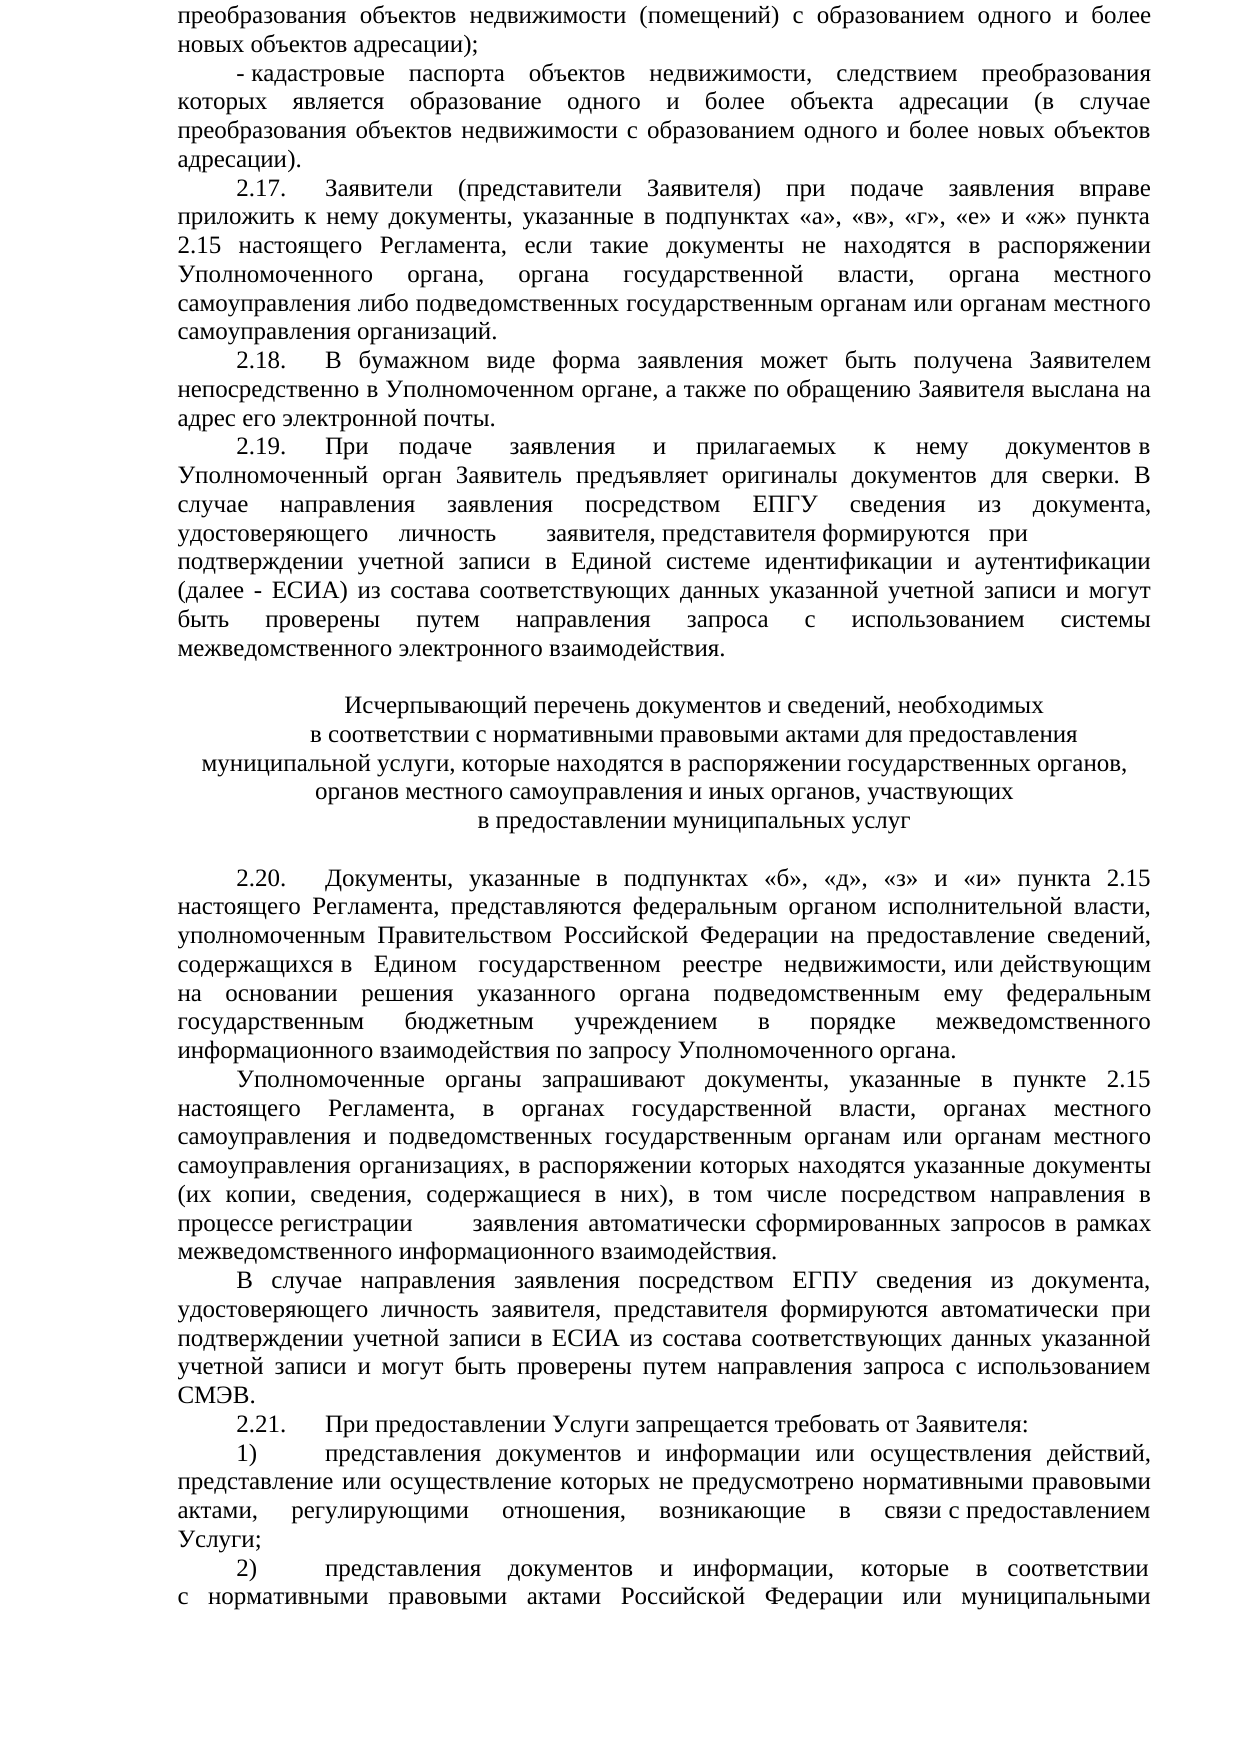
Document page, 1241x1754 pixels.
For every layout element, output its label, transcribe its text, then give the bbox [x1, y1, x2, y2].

text 2.17. Заявители (представители Заявителя) при подаче заявления вправе приложить к нему документы, указанные в подпунктах «а», «в», «г», «е» и «ж» пункта 2.15 настоящего Регламента, если такие документы не находятся в распоряжении Уполномоченного органа, органа государственной власти, органа местного самоуправления либо подведомственных государственным органам или органам местного самоуправления организаций. [177, 173, 1152, 345]
text Исчерпывающий перечень документов и сведений, необходимых [177, 690, 1152, 719]
text 2.19. При подаче заявления и прилагаемых к нему документов в Уполномоченный орган Заявитель предъявляет оригиналы документов для сверки. В случае направления заявления посредством ЕПГУ сведения из документа, удостоверяющего личность заявителя, представителя формируются при подтверждении учетной записи в Единой системе идентификации и аутентификации (далее - ЕСИА) из состава соответствующих данных указанной учетной записи и могут быть проверены путем направления запроса с использованием системы межведомственного электронного взаимодействия. [177, 431, 1152, 661]
text - кадастровые паспорта объектов недвижимости, следствием преобразования которых является образование одного и более объекта адресации (в случае преобразования объектов недвижимости с образованием одного и более новых объектов адресации). [177, 58, 1152, 173]
text 2.21. При предоставлении Услуги запрещается требовать от Заявителя: [177, 1409, 1152, 1438]
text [177, 0, 1152, 58]
text в предоставлении муниципальных услуг [177, 805, 1152, 834]
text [177, 1553, 1152, 1610]
text 1) представления документов и информации или осуществления действий, представление или осуществление которых не предусмотрено нормативными правовыми актами, регулирующими отношения, возникающие в связи с предоставлением Услуги; [177, 1438, 1152, 1553]
text 2.18. В бумажном виде форма заявления может быть получена Заявителем непосредственно в Уполномоченном органе, а также по обращению Заявителя выслана на адрес его электронной почты. [177, 345, 1152, 431]
text в соответствии с нормативными правовыми актами для предоставления муниципальной услуги, которые находятся в распоряжении государственных органов, органов местного самоуправления и иных органов, участвующих [177, 719, 1152, 805]
text Уполномоченные органы запрашивают документы, указанные в пункте 2.15 настоящего Регламента, в органах государственной власти, органах местного самоуправления и подведомственных государственным органам или органам местного самоуправления организациях, в распоряжении которых находятся указанные документы (их копии, сведения, содержащиеся в них), в том числе посредством направления в процессе регистрации заявления автоматически сформированных запросов в рамках межведомственного информационного взаимодействия. [177, 1064, 1152, 1265]
text 2.20. Документы, указанные в подпунктах «б», «д», «з» и «и» пункта 2.15 настоящего Регламента, представляются федеральным органом исполнительной власти, уполномоченным Правительством Российской Федерации на предоставление сведений, содержащихся в Едином государственном реестре недвижимости, или действующим на основании решения указанного органа подведомственным ему федеральным государственным бюджетным учреждением в порядке межведомственного информационного взаимодействия по запросу Уполномоченного органа. [177, 863, 1152, 1064]
text В случае направления заявления посредством ЕГПУ сведения из документа, удостоверяющего личность заявителя, представителя формируются автоматически при подтверждении учетной записи в ЕСИА из состава соответствующих данных указанной учетной записи и могут быть проверены путем направления запроса с использованием СМЭВ. [177, 1265, 1152, 1409]
